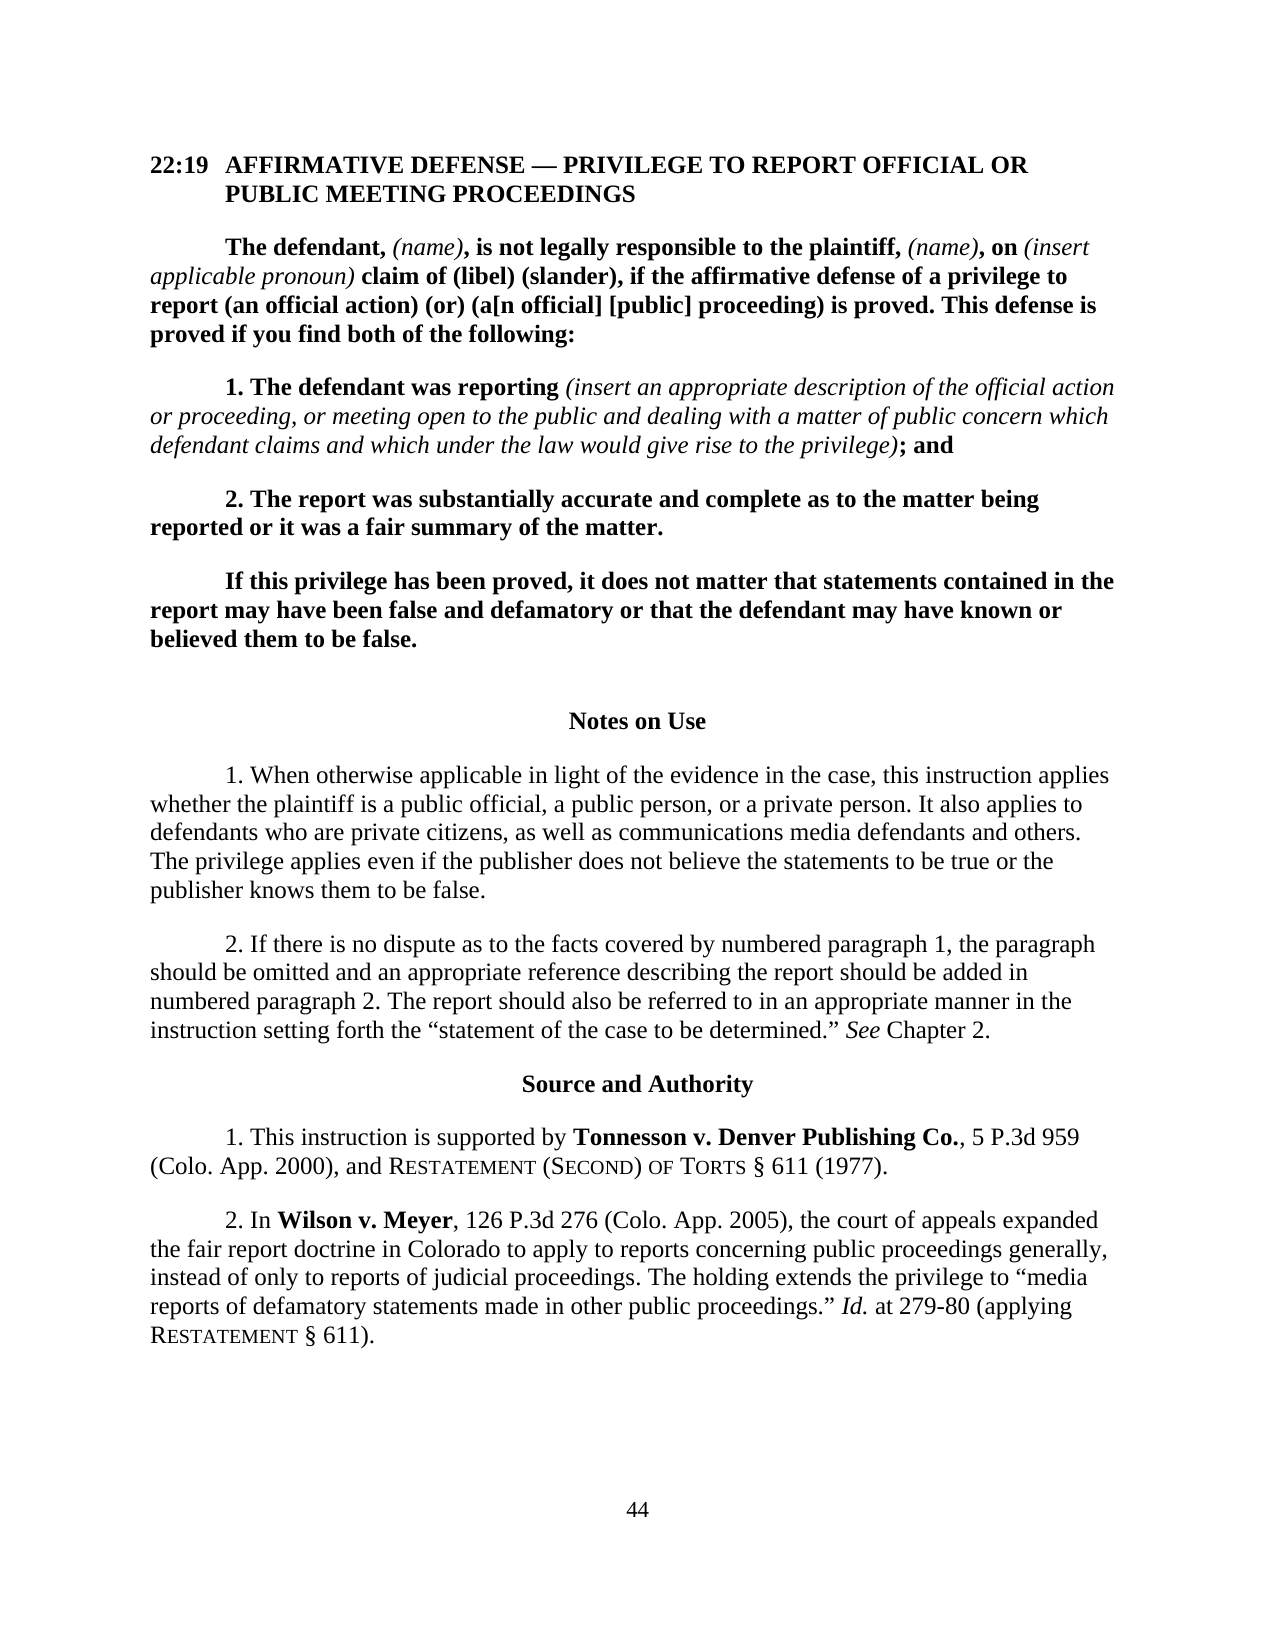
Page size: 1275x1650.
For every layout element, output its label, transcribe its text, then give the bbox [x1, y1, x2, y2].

text The defendant, (name), is not legally responsible to the plaintiff, (name), on (insert applicable pronoun) claim of (libel) (slander), if the affirmative defense of a privilege to report (an official action) (or) (a[n official] [public] proceeding) is proved. This defense is proved if you find both of the following: [150, 232, 1125, 347]
text 22:19 AFFIRMATIVE DEFENSE — PRIVILEGE TO REPORT OFFICIAL OR PUBLIC MEETING PROCEEDINGS [150, 150, 1125, 207]
text If this privilege has been proved, it does not matter that statements contained in the report may have been false and defamatory or that the defendant may have known or believed them to be false. [150, 566, 1125, 652]
text 1. Whn othrwis applicabl in light of th vidnc in th cas, this instruction applis whthr th plaintiff is a public official, a public prson, or a privat prson. It also applis to dfndants who ar privat citizns, as wll as communications mdia dfndants and othrs. Th privilg applis vn if th publishr dos not bliv th statmnts to b tru or th publishr knows thm to b fals. [150, 760, 1125, 904]
text Notes on Use [150, 706, 1125, 735]
text Source and Authority [150, 1069, 1125, 1097]
text 1. This instruction is supportd by Tonnesson v. Denver Publishing Co., 5 P.3d 959 (Colo. App. 2000), and Rstatmnt (Scond) of Torts § 611 (1977). [150, 1122, 1125, 1180]
text 1. The defendant was reporting (insert an appropriate description of the official action or proceeding, or meeting open to the public and dealing with a matter of public concern which defendant claims and which under the law would give rise to the privilege); and [150, 372, 1125, 459]
text 2. If there is no dispute as to the facts covered by numbered paragraph 1, the paragraph should be omitted and an appropriate reference describing the report should be added in numbered paragraph 2. Th rport should also b rfrrd to in an appropriat mannr in th instruction stting forth th “statmnt of th cas to b dtrmind.” See Chapter 2. [150, 929, 1125, 1044]
text 2. In Wilson v. Myr, 126 P.3d 276 (Colo. App. 2005), the court of appeals expanded the fair report doctrine in Colorado to apply to reports concerning public proceedings generally, instead of only to reports of judicial proceedings. The holding extends the privilege to “media reports of defamatory statements made in other public proceedings.” at 279-80 (applying Restatement § 611). [150, 1205, 1125, 1349]
text 2. The report was substantially accurate and complete as to the matter being reported or it was a fair summary of the matter. [150, 484, 1125, 541]
